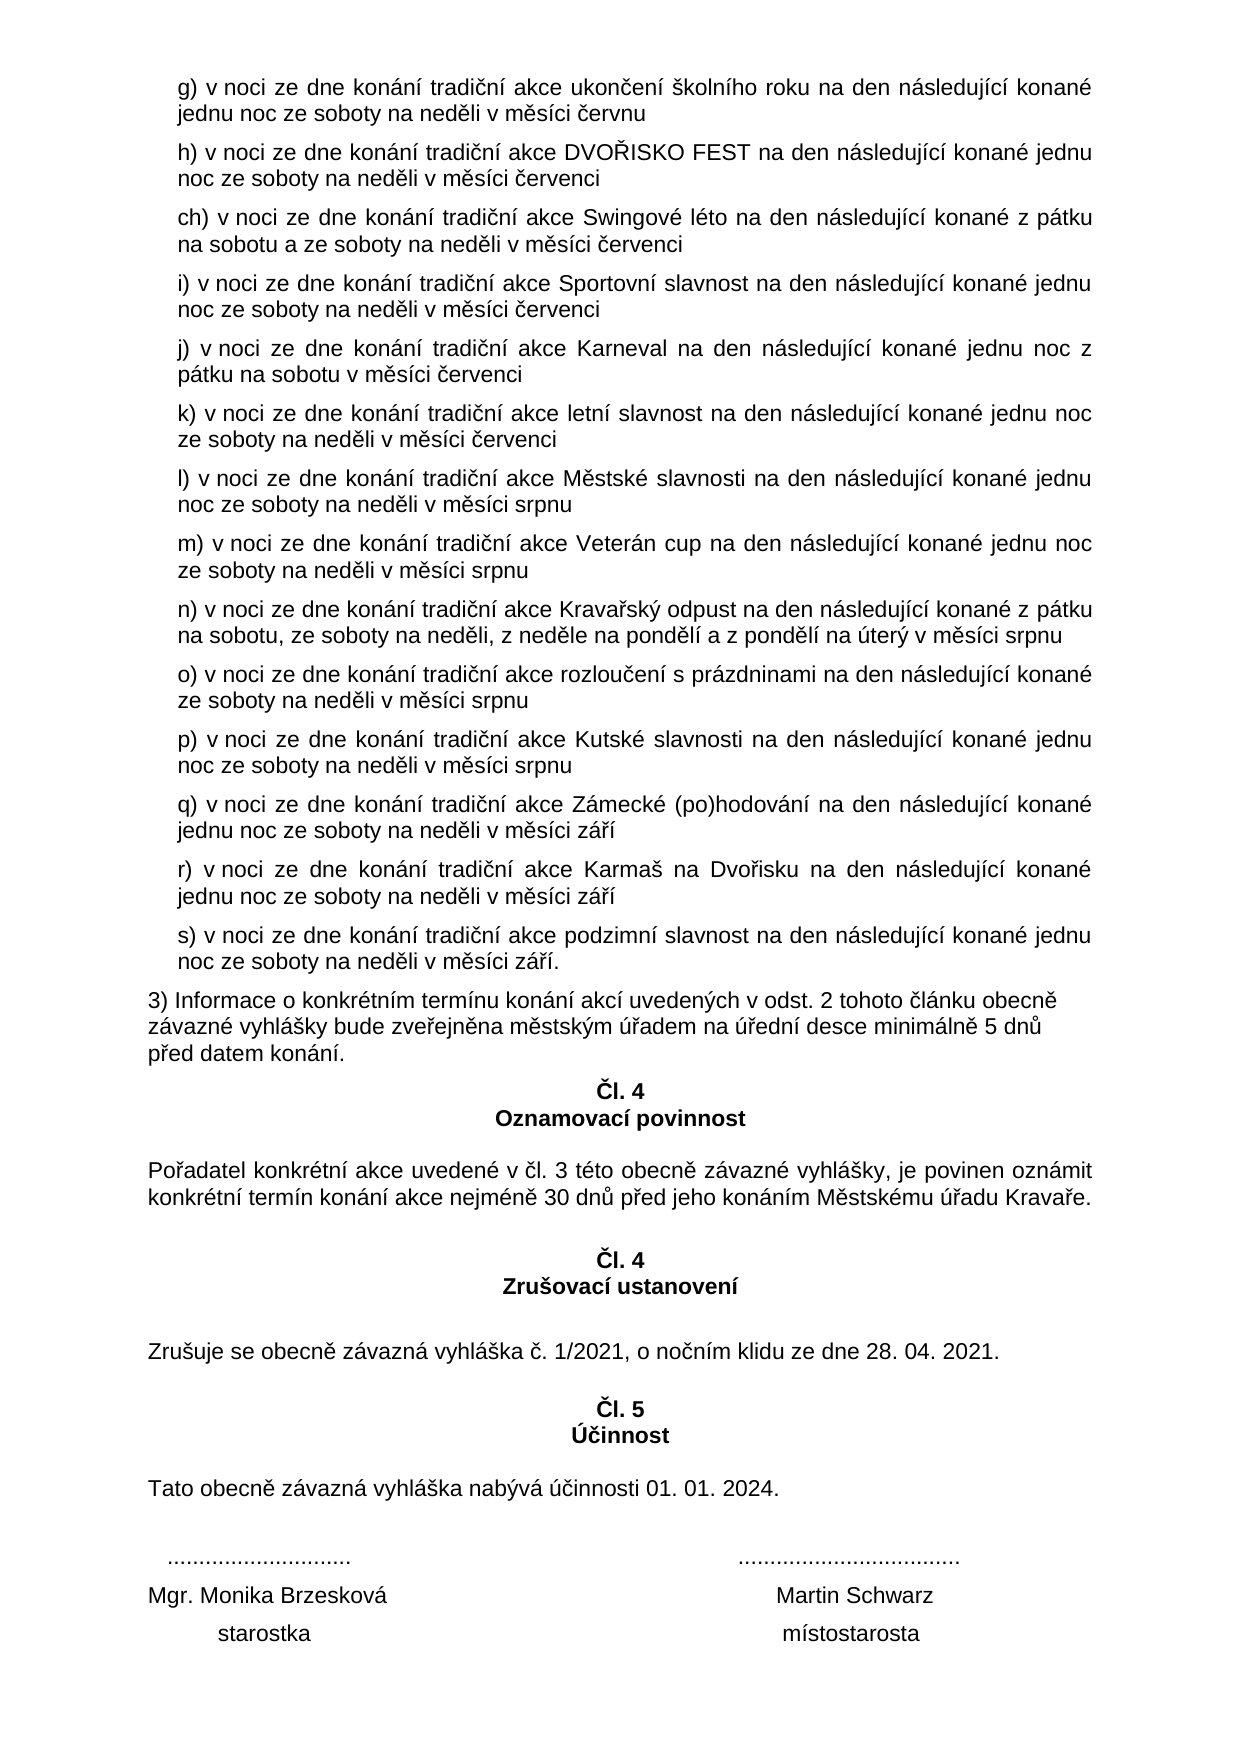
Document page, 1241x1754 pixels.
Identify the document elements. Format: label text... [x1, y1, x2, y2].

text starostka místostarosta [148, 1620, 1093, 1647]
text Pořadatel konkrétní akce uvedené v čl. 3 této obecně závazné vyhlášky, je povinen oznámit konkrétní termín konání akce nejméně 30 dnů před jeho konáním Městskému úřadu Kravaře. [148, 1157, 1093, 1210]
text s) v noci ze dne konání tradiční akce podzimní slavnost na den následující konané jednu noc ze soboty na neděli v měsíci září. [177, 922, 1093, 974]
text j) v noci ze dne konání tradiční akce Karneval na den následující konané jednu noc z pátku na sobotu v měsíci červenci [177, 335, 1093, 387]
text i) v noci ze dne konání tradiční akce Sportovní slavnost na den následující konané jednu noc ze soboty na neděli v měsíci červenci [177, 269, 1093, 322]
text r) v noci ze dne konání tradiční akce Karmaš na Dvořisku na den následující konané jednu noc ze soboty na neděli v měsíci září [177, 856, 1093, 909]
text Oznamovací povinnost [148, 1105, 1093, 1131]
text ............................. ................................... [148, 1543, 1093, 1569]
text ch) v noci ze dne konání tradiční akce Swingové léto na den následující konané z pátku na sobotu a ze soboty na neděli v měsíci červenci [177, 204, 1093, 257]
text Zrušuje se obecně závazná vyhláška č. 1/2021, o nočním klidu ze dne 28. 04. 2021. [148, 1338, 1093, 1364]
text g) v noci ze dne konání tradiční akce ukončení školního roku na den následující konané jednu noc ze soboty na neděli v měsíci červnu [177, 74, 1093, 127]
text n) v noci ze dne konání tradiční akce Kravařský odpust na den následující konané z pátku na sobotu, ze soboty na neděli, z neděle na pondělí a z pondělí na úterý v měsíci srpnu [177, 596, 1093, 648]
text q) v noci ze dne konání tradiční akce Zámecké (po)hodování na den následující konané jednu noc ze soboty na neděli v měsíci září [177, 791, 1093, 844]
text p) v noci ze dne konání tradiční akce Kutské slavnosti na den následující konané jednu noc ze soboty na neděli v měsíci srpnu [177, 726, 1093, 779]
text Účinnost [148, 1422, 1093, 1449]
text Mgr. Monika Brzesková Martin Schwarz [148, 1582, 1093, 1608]
text m) v noci ze dne konání tradiční akce Veterán cup na den následující konané jednu noc ze soboty na neděli v měsíci srpnu [177, 530, 1093, 583]
text 3) Informace o konkrétním termínu konání akcí uvedených v odst. 2 tohoto článku obecně závazné vyhlášky bude zveřejněna městským úřadem na úřední desce minimálně 5 dnů před datem konání. [148, 987, 1093, 1066]
text Zrušovací ustanovení [148, 1273, 1093, 1299]
text Tato obecně závazná vyhláška nabývá účinnosti 01. 01. 2024. [148, 1475, 1093, 1501]
text Čl. 4 [148, 1247, 1093, 1273]
text Čl. 4 [148, 1078, 1093, 1105]
text k) v noci ze dne konání tradiční akce letní slavnost na den následující konané jednu noc ze soboty na neděli v měsíci červenci [177, 400, 1093, 453]
text l) v noci ze dne konání tradiční akce Městské slavnosti na den následující konané jednu noc ze soboty na neděli v měsíci srpnu [177, 465, 1093, 518]
text Čl. 5 [148, 1396, 1093, 1422]
text o) v noci ze dne konání tradiční akce rozloučení s prázdninami na den následující konané ze soboty na neděli v měsíci srpnu [177, 661, 1093, 713]
text h) v noci ze dne konání tradiční akce DVOŘISKO FEST na den následující konané jednu noc ze soboty na neděli v měsíci červenci [177, 139, 1093, 192]
